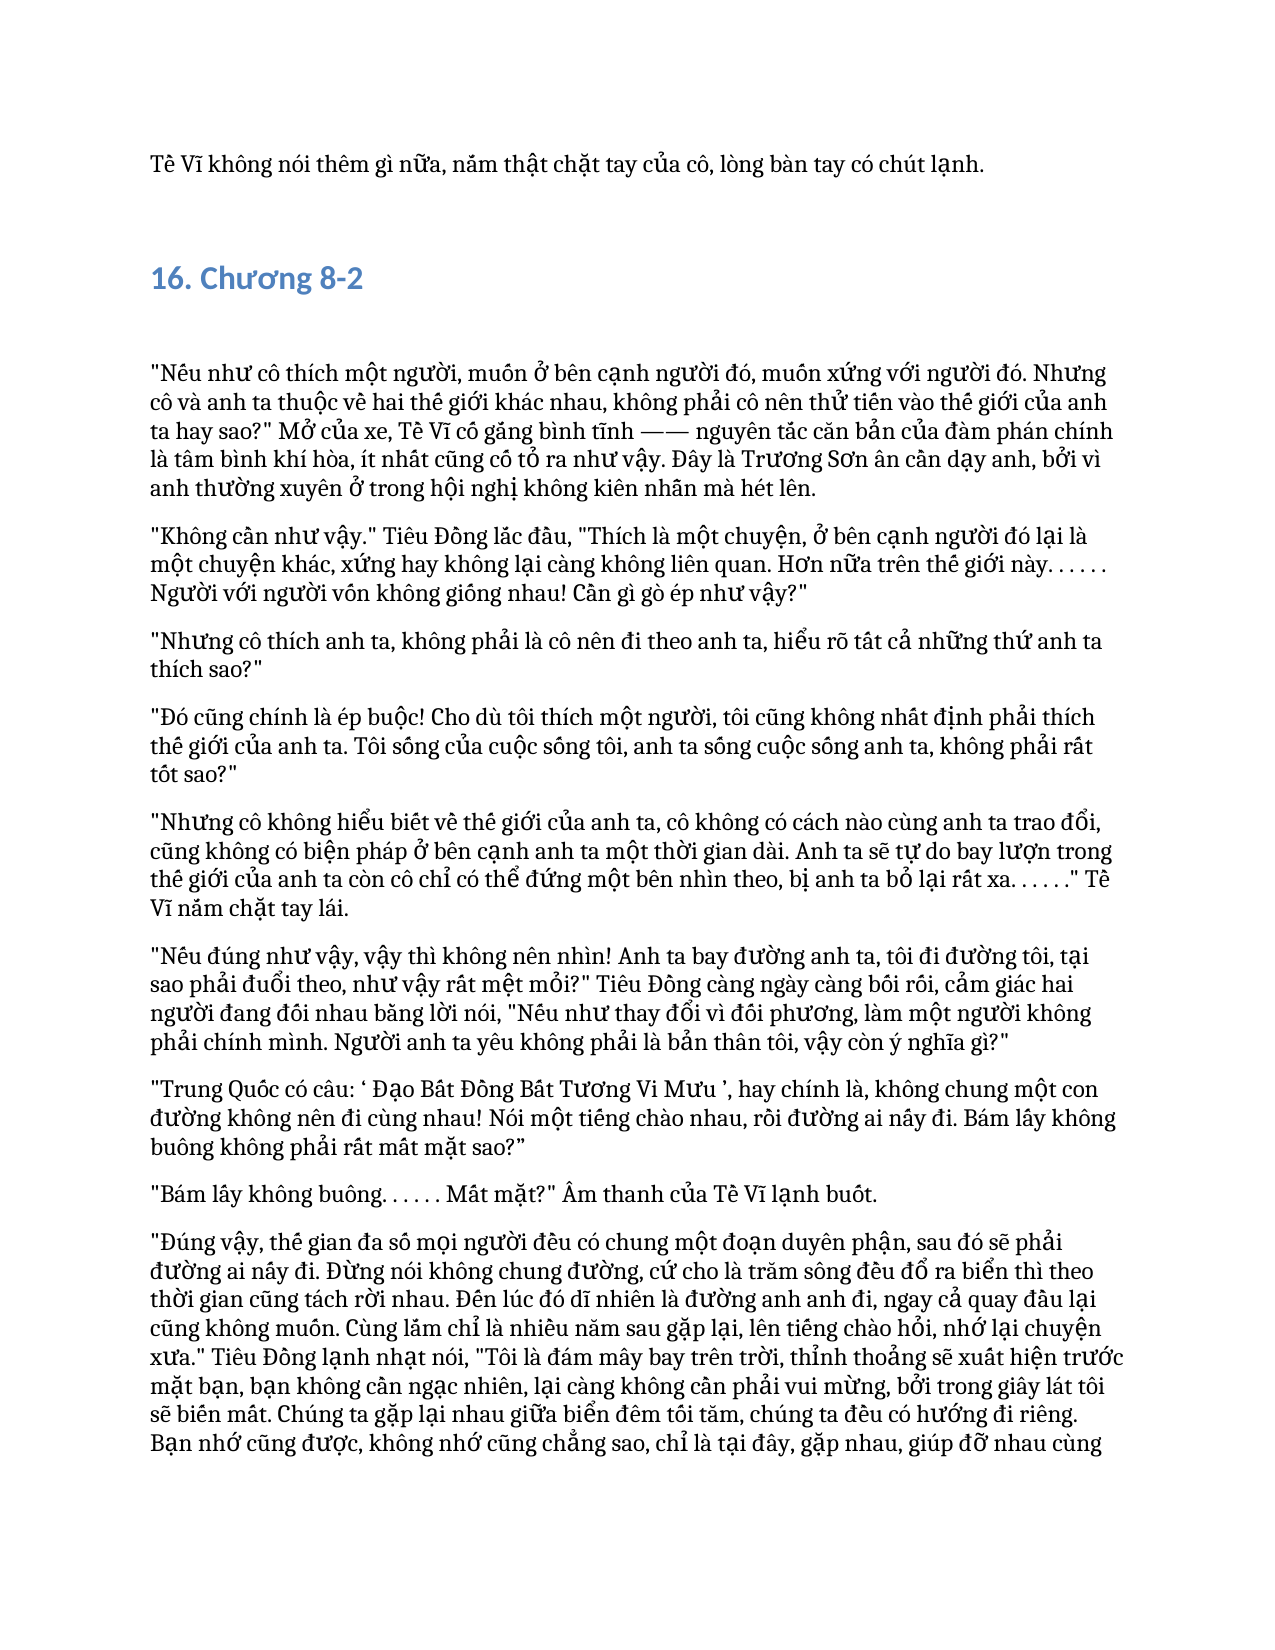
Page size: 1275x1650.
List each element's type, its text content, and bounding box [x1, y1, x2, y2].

text "Nhưng cô thích anh ta, không phải là cô nên đi theo anh ta, hiểu rõ tất cả những thứ anh ta thích sao?" [150, 627, 1125, 684]
text "Nhưng cô không hiểu biết về thế giới của anh ta, cô không có cách nào cùng anh ta trao đổi, cũng không có biện pháp ở bên cạnh anh ta một thời gian dài. Anh ta sẽ tự do bay lượn trong thế giới của anh ta còn cô chỉ có thể đứng một bên nhìn theo, bị anh ta bỏ lại rất xa. . . . . ." Tề Vĩ nắm chặt tay lái. [150, 808, 1125, 923]
text "Nếu như cô thích một người, muốn ở bên cạnh người đó, muốn xứng với người đó. Nhưng cô và anh ta thuộc về hai thế giới khác nhau, không phải cô nên thử tiến vào thế giới của anh ta hay sao?" Mở của xe, Tề Vĩ cố gắng bình tĩnh —— nguyên tắc căn bản của đàm phán chính là tâm bình khí hòa, ít nhất cũng cố tỏ ra như vậy. Đây là Trương Sơn ân cần dạy anh, bởi vì anh thường xuyên ở trong hội nghị không kiên nhẫn mà hét lên. [150, 302, 1125, 503]
text "Bám lấy không buông. . . . . . Mất mặt?" Âm thanh của Tề Vĩ lạnh buốt. [150, 1180, 1125, 1209]
subtitle 16. Chương 8-2 [150, 257, 1125, 298]
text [150, 1228, 1125, 1458]
text Tề Vĩ không nói thêm gì nữa, nắm thật chặt tay của cô, lòng bàn tay có chút lạnh. [150, 150, 1125, 236]
text "Không cần như vậy." Tiêu Đồng lắc đầu, "Thích là một chuyện, ở bên cạnh người đó lại là một chuyện khác, xứng hay không lại càng không liên quan. Hơn nữa trên thế giới này. . . . . . Người với người vốn không giống nhau! Cần gì gò ép như vậy?" [150, 522, 1125, 608]
text "Trung Quốc có câu: ‘ Đạo Bất Đồng Bất Tương Vi Mưu ’, hay chính là, không chung một con đường không nên đi cùng nhau! Nói một tiếng chào nhau, rồi đường ai nấy đi. Bám lấy không buông không phải rất mất mặt sao?” [150, 1075, 1125, 1162]
text "Nếu đúng như vậy, vậy thì không nên nhìn! Anh ta bay đường anh ta, tôi đi đường tôi, tại sao phải đuổi theo, như vậy rất mệt mỏi?" Tiêu Đồng càng ngày càng bối rối, cảm giác hai người đang đối nhau bằng lời nói, "Nếu như thay đổi vì đối phương, làm một người không phải chính mình. Người anh ta yêu không phải là bản thân tôi, vậy còn ý nghĩa gì?" [150, 942, 1125, 1057]
text "Đó cũng chính là ép buộc! Cho dù tôi thích một người, tôi cũng không nhất định phải thích thế giới của anh ta. Tôi sống của cuộc sống tôi, anh ta sống cuộc sống anh ta, không phải rất tốt sao?" [150, 703, 1125, 789]
